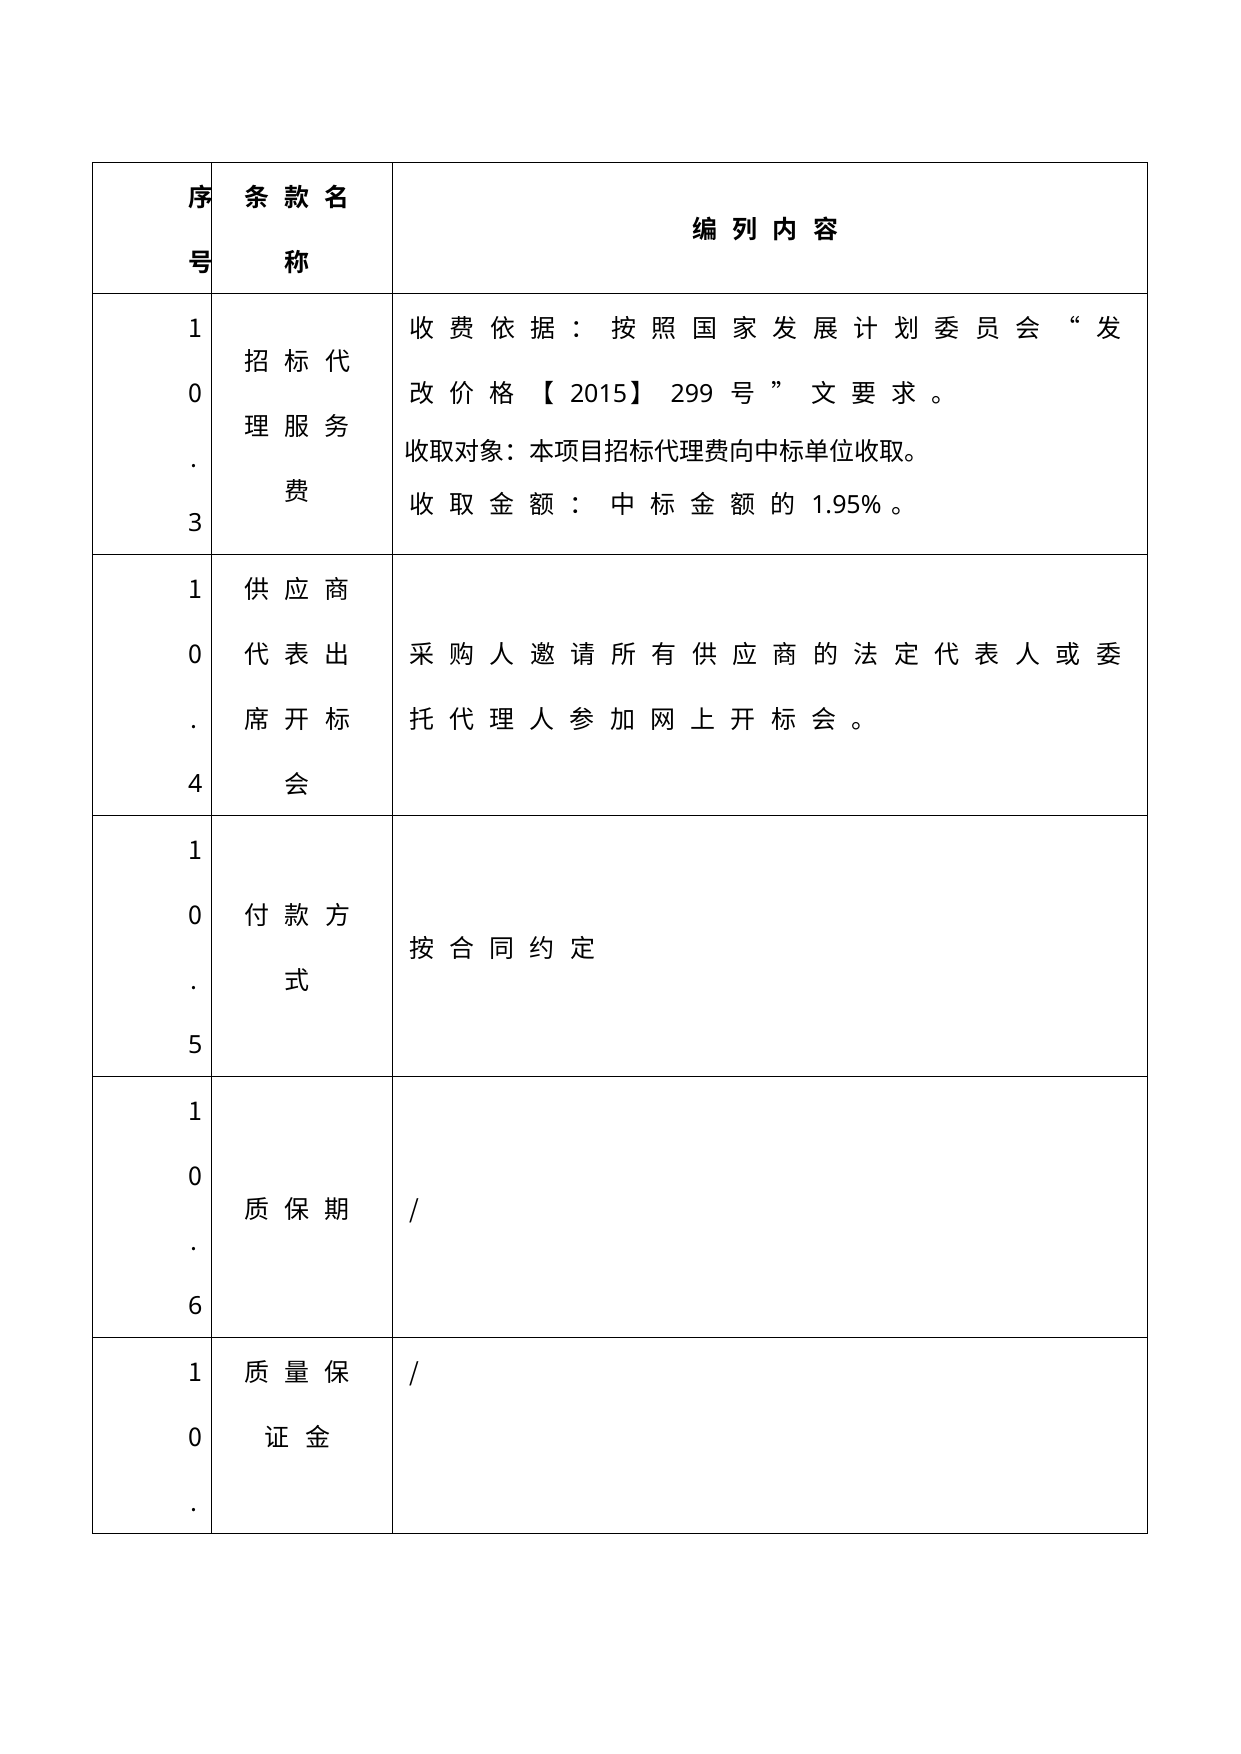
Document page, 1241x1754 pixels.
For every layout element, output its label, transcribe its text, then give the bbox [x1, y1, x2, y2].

table_header 条款名称 [212, 163, 392, 293]
table_cell 10.6 [93, 1077, 211, 1337]
table_cell 10.4 [93, 555, 211, 815]
table_cell 采购人邀请所有供应商的法定代表人或委托代理人参加网上开标会。 [393, 555, 1147, 815]
table_cell 招标代理服务费 [212, 294, 392, 554]
table_cell 10.5 [93, 816, 211, 1076]
table_cell 供应商代表出席开标会 [212, 555, 392, 815]
table_cell 按合同约定 [393, 816, 1147, 1076]
table_cell 10.3 [93, 294, 211, 554]
table_cell 质量保证金 [212, 1338, 392, 1533]
table_cell / [393, 1338, 1147, 1533]
table_header 序号 [93, 163, 211, 293]
table_cell 付款方式 [212, 816, 392, 1076]
table_header 编列内容 [393, 163, 1147, 293]
table_cell 10.7 [93, 1338, 211, 1533]
table_cell 质保期 [212, 1077, 392, 1337]
table_cell 收费依据：按照国家发展计划委员会“发改价格【2015】299号”文要求。 收取对象：本项目招标代理费向中标单位收取。 收取金额：中标金额的1.95%。 [393, 294, 1147, 554]
table_cell / [393, 1077, 1147, 1337]
